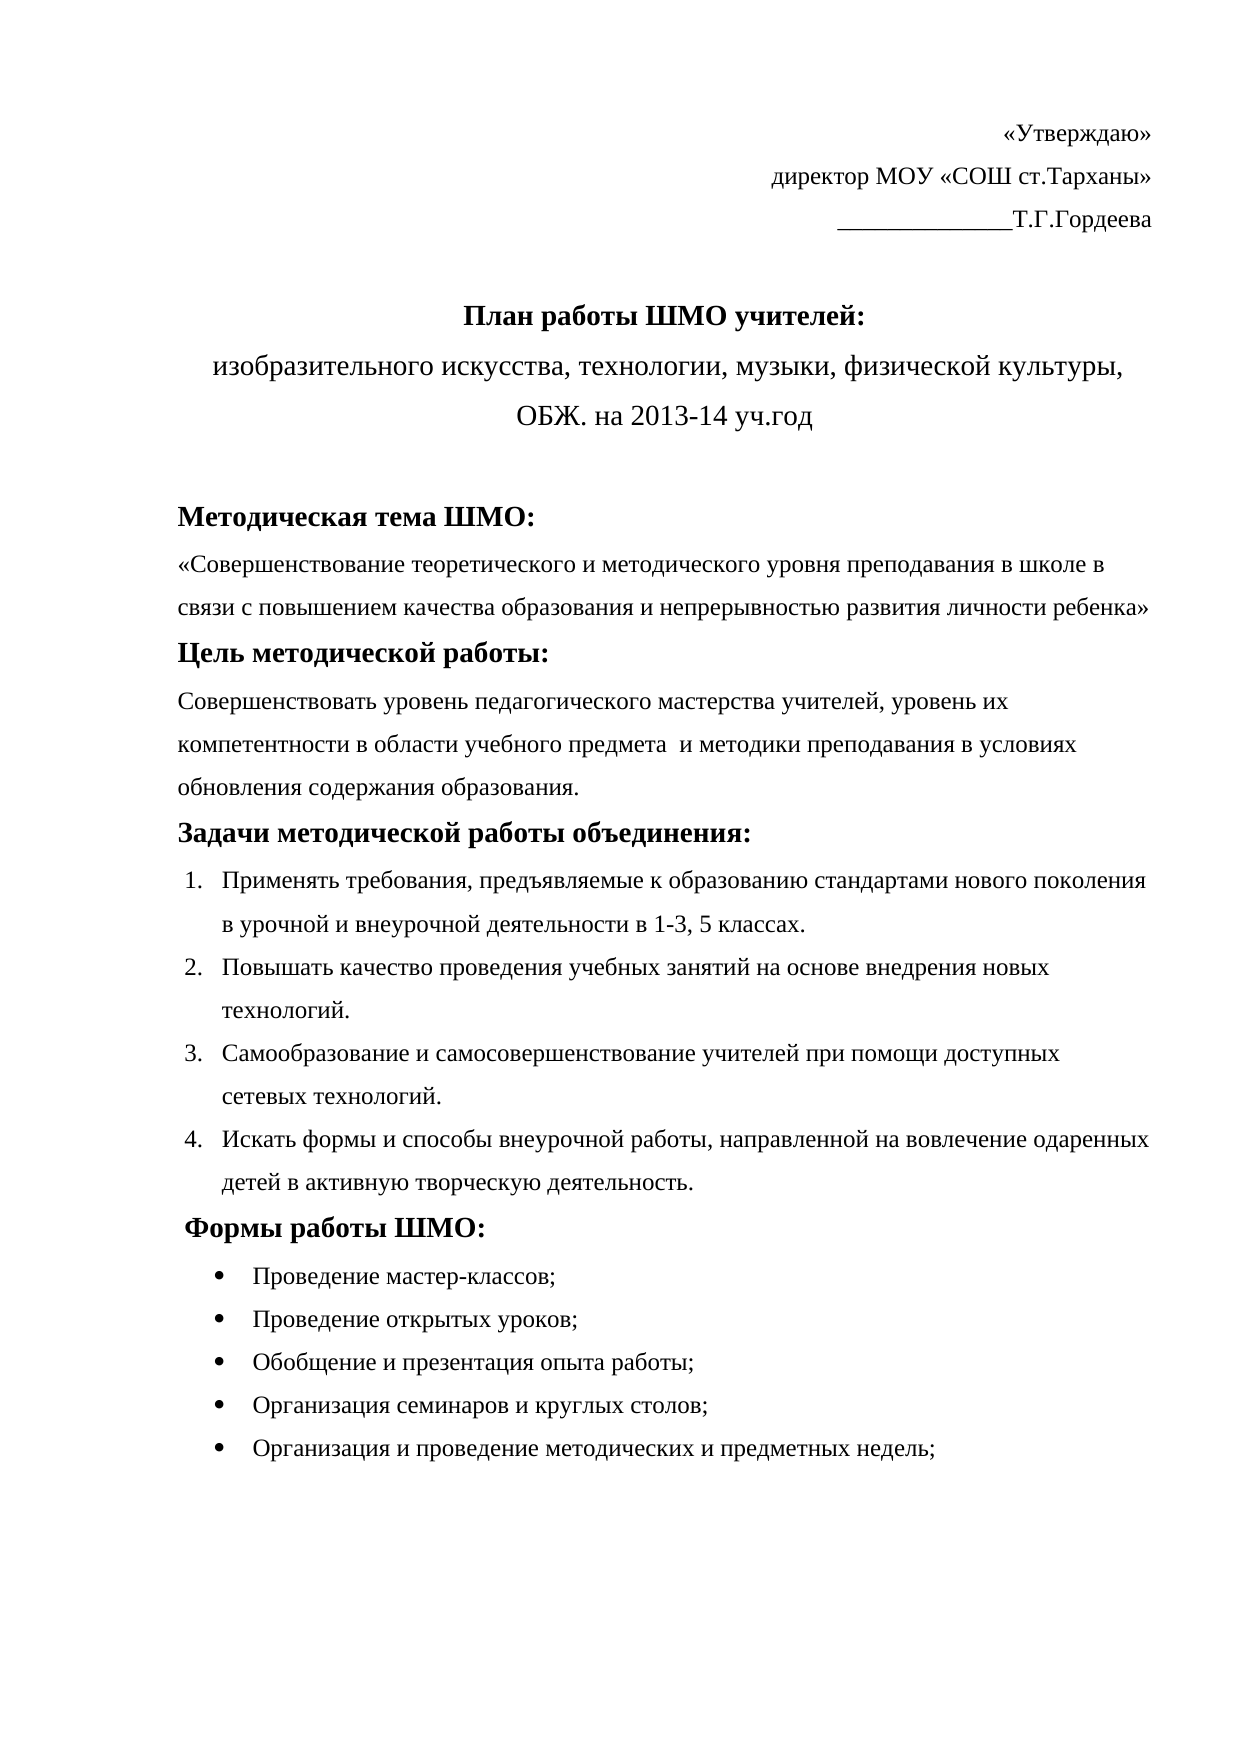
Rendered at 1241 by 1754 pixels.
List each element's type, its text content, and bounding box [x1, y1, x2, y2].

list Проведение открытых уроков; [215, 1304, 1152, 1333]
text Формы работы ШМО: [184, 1211, 1152, 1244]
text Цель методической работы: [177, 636, 1152, 669]
text План работы ШМО учителей: изобразительного искусства, технологии, музыки, физической культуры, ОБЖ. на 2013-14 уч.год [177, 298, 1152, 432]
text Задачи методической работы объединения: [177, 815, 1152, 849]
list Проведение мастер-классов; [215, 1261, 1152, 1290]
text Совершенствовать уровень педагогического мастерства учителей, уровень их компетентности в области учебного предмета и методики преподавания в условиях обновления содержания образования. [177, 686, 1152, 801]
list Самообразование и самосовершенствование учителей при помощи доступных сетевых технологий. [184, 1038, 1152, 1110]
list Применять требования, предъявляемые к образованию стандартами нового поколения в урочной и внеурочной деятельности в 1-3, 5 классах. [184, 866, 1152, 937]
text Методическая тема ШМО: [177, 499, 1152, 533]
list Искать формы и способы внеурочной работы, направленной на вовлечение одаренных детей в активную творческую деятельность. [184, 1124, 1152, 1196]
text «Утверждаю» директор МОУ «СОШ ст.Тарханы» ______________Т.Г.Гордеева [177, 118, 1152, 233]
list Повышать качество проведения учебных занятий на основе внедрения новых технологий. [184, 952, 1152, 1024]
list Организация и проведение методических и предметных недель; [215, 1433, 1152, 1462]
list Организация семинаров и круглых столов; [215, 1390, 1152, 1419]
text «Совершенствование теоретического и методического уровня преподавания в школе в связи с повышением качества образования и непрерывностью развития личности ребенка» [177, 549, 1152, 621]
list Обобщение и презентация опыта работы; [215, 1347, 1152, 1376]
